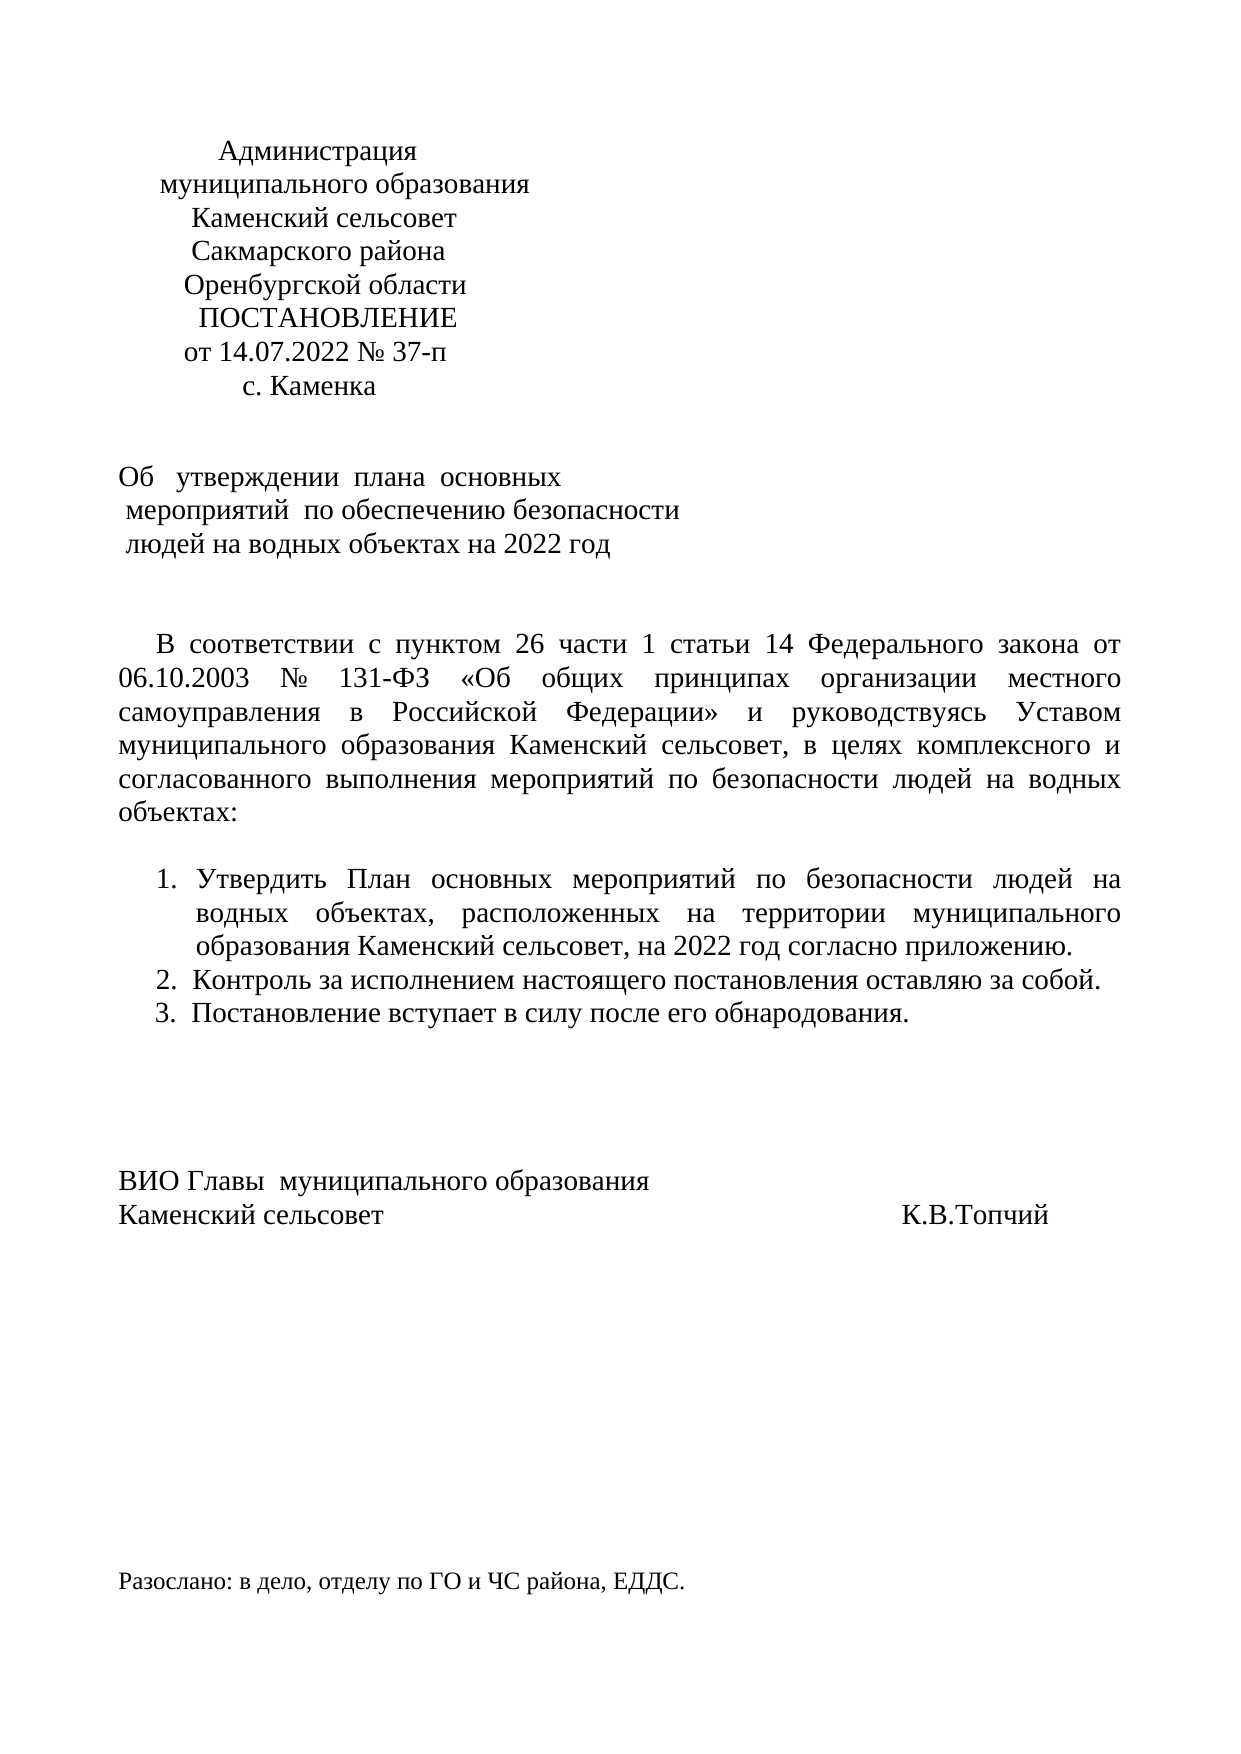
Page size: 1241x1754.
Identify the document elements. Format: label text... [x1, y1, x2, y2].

text Оренбургской области [118, 267, 1122, 301]
text Сакмарского района [118, 233, 1122, 267]
text Каменский сельсовет К.В.Топчий [118, 1197, 1122, 1230]
text Разослано: в дело, отделу по ГО и ЧС района, ЕДДС. [118, 1566, 1122, 1594]
text мероприятий по обеспечению безопасности [118, 492, 1122, 526]
text Каменский сельсовет [118, 200, 1122, 233]
text 2. Контроль за исполнением настоящего постановления оставляю за собой. [156, 962, 1122, 996]
text ВИО Главы муниципального образования [118, 1163, 1122, 1197]
text 3. Постановление вступает в силу после его обнародования. [118, 996, 1122, 1029]
text людей на водных объектах на 2022 год [118, 526, 1122, 559]
text В соответствии с пунктом 26 части 1 статьи 14 Федерального закона от 06.10.2003 № 131-ФЗ «Об общих принципах организации местного самоуправления в Российской Федерации» и руководствуясь Уставом муниципального образования Каменский сельсовет, в целях комплексного и согласованного выполнения мероприятий по безопасности людей на водных объектах: [118, 627, 1122, 828]
text муниципального образования [118, 166, 1122, 200]
list Утвердить План основных мероприятий по безопасности людей на водных объектах, расположенных на территории муниципального образования Каменский сельсовет, на 2022 год согласно приложению. [156, 861, 1122, 962]
text с. Каменка [118, 368, 1122, 401]
text от 14.07.2022 № 37-п [118, 334, 1122, 368]
text ПОСТАНОВЛЕНИЕ [118, 301, 1122, 334]
text Об утверждении плана основных [118, 459, 1122, 492]
text Администрация [118, 133, 1122, 166]
